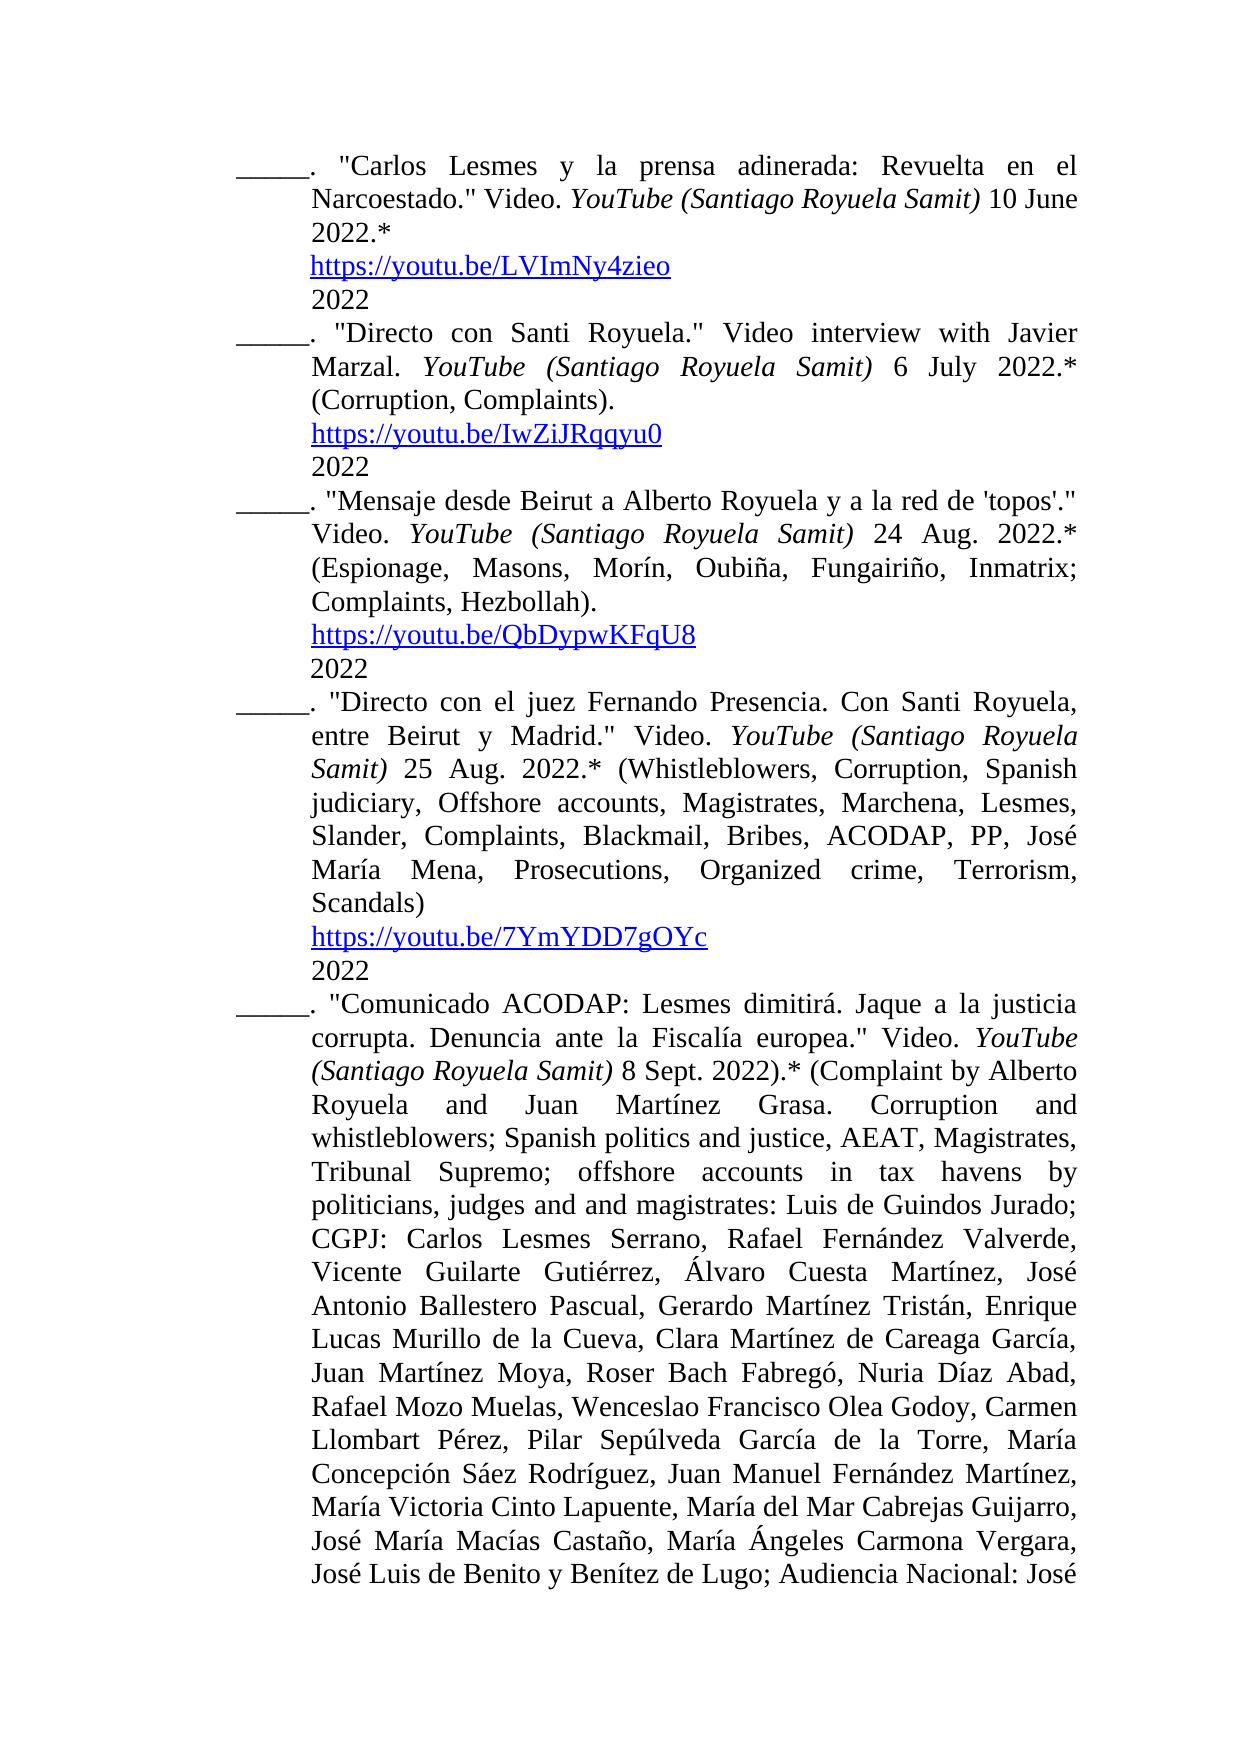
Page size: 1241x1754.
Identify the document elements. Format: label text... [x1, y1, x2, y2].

text https://youtu.be/QbDypwKFqU8 [311, 617, 1078, 651]
text 2022 [236, 953, 1078, 986]
text _____. "Directo con Santi Royuela." Video interview with Javier Marzal. YouTube (Santiago Royuela Samit) 6 July 2022.* (Corruption, Complaints). [236, 315, 1078, 416]
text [236, 986, 1078, 1590]
text _____. "Mensaje desde Beirut a Alberto Royuela y a la red de 'topos'." Video. YouTube (Santiago Royuela Samit) 24 Aug. 2022.* (Espionage, Masons, Morín, Oubiña, Fungairiño, Inmatrix; Complaints, Hezbollah). [236, 483, 1078, 617]
text 2022 [310, 651, 1078, 684]
text 2022 [236, 449, 1078, 483]
text 2022 [236, 282, 1078, 315]
text https://youtu.be/LVImNy4zieo [310, 248, 1078, 282]
text _____. "Directo con el juez Fernando Presencia. Con Santi Royuela, entre Beirut y Madrid." Video. YouTube (Santiago Royuela Samit) 25 Aug. 2022.* (Whistleblowers, Corruption, Spanish judiciary, Offshore accounts, Magistrates, Marchena, Lesmes, Slander, Complaints, Blackmail, Bribes, ACODAP, PP, José María Mena, Prosecutions, Organized crime, Terrorism, Scandals) [236, 684, 1078, 919]
text https://youtu.be/7YmYDD7gOYc [236, 919, 1078, 953]
text _____. "Carlos Lesmes y la prensa adinerada: Revuelta en el Narcoestado." Video. YouTube (Santiago Royuela Samit) 10 June 2022.* [236, 148, 1078, 248]
text https://youtu.be/IwZiJRqqyu0 [311, 416, 1078, 449]
